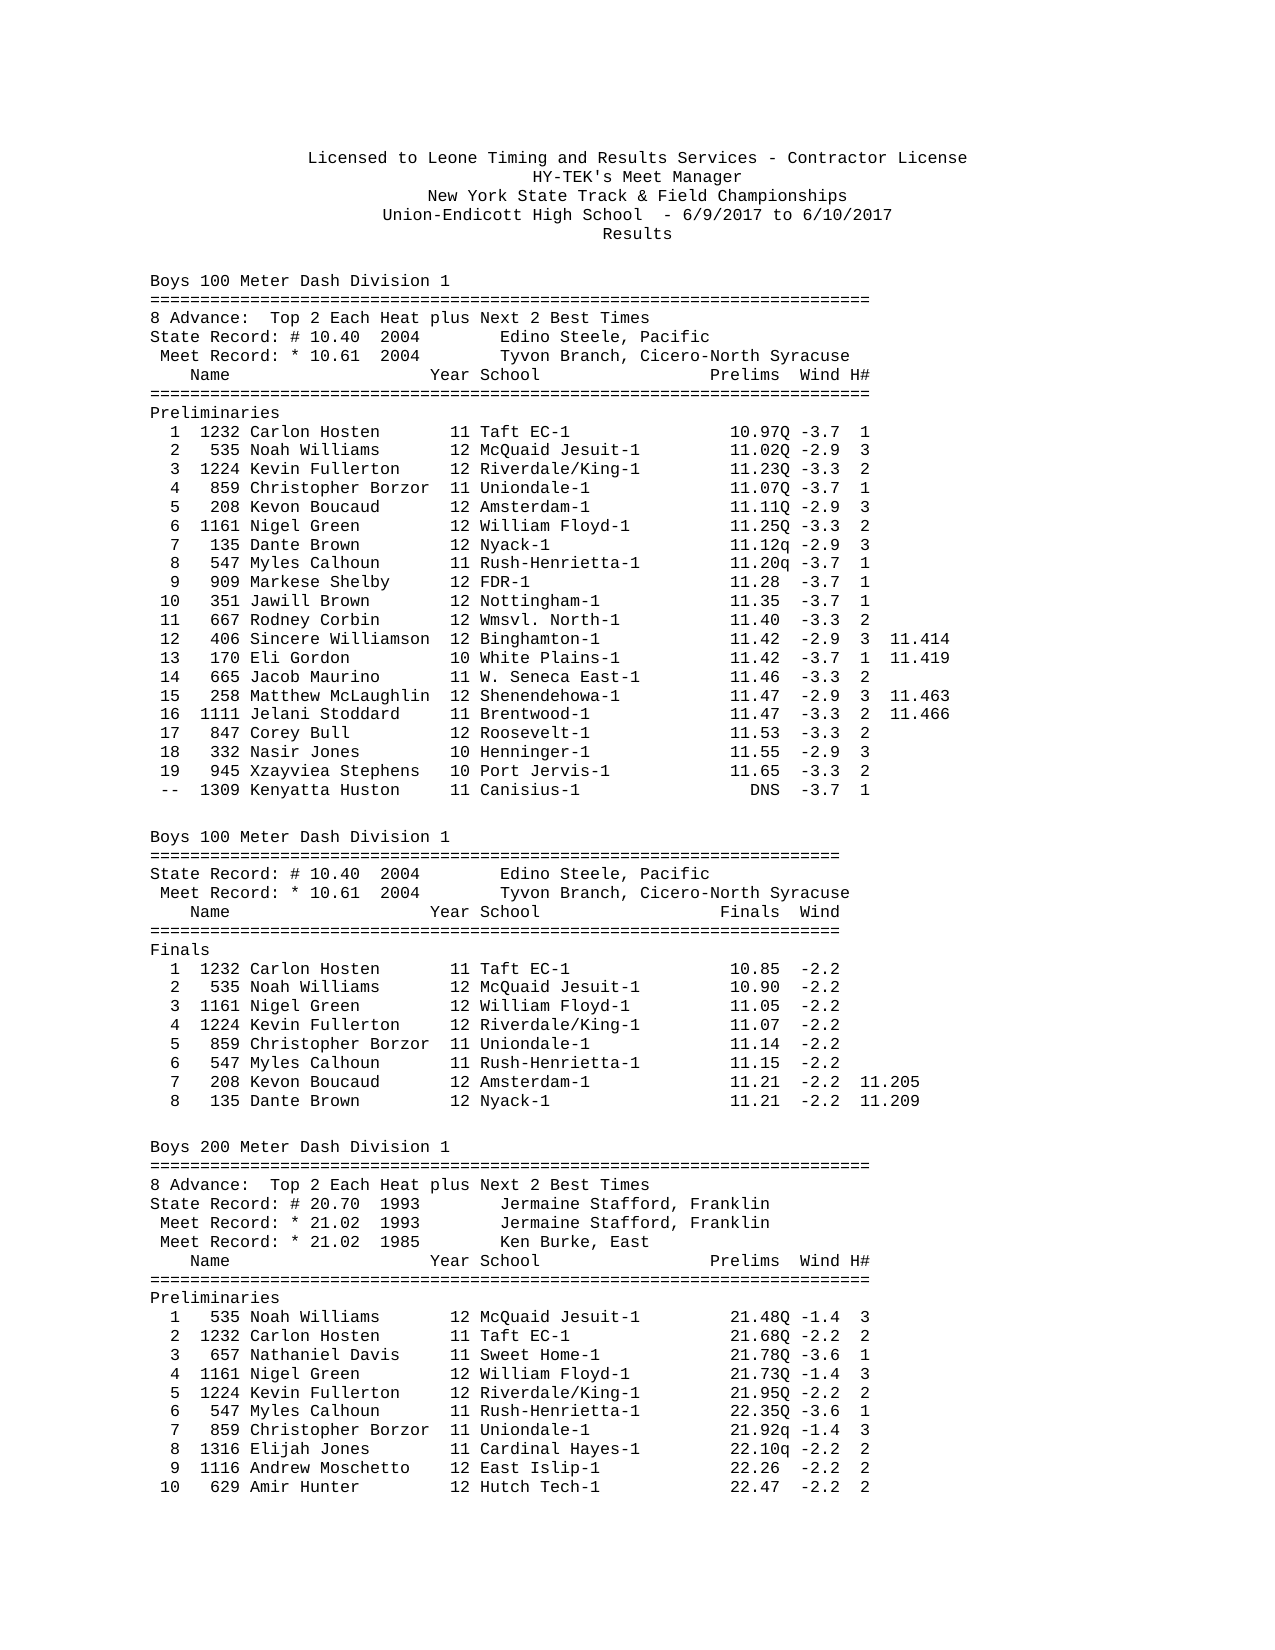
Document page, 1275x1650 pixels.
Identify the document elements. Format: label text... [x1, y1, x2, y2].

text 8 1316 Elijah Jones 11 Cardinal Hayes-1 22.10q -2.2 2 [150, 1441, 1125, 1459]
text 3 1161 Nigel Green 12 William Floyd-1 11.05 -2.2 [150, 998, 1125, 1017]
text ======================================================================== [150, 291, 1125, 310]
text Boys 100 Meter Dash Division 1 [150, 272, 1125, 291]
text 16 1111 Jelani Stoddard 11 Brentwood-1 11.47 -3.3 2 11.466 [150, 706, 1125, 725]
text 1 1232 Carlon Hosten 11 Taft EC-1 10.97Q -3.7 1 [150, 423, 1125, 442]
text -- 1309 Kenyatta Huston 11 Canisius-1 DNS -3.7 1 [150, 781, 1125, 800]
text ===================================================================== [150, 847, 1125, 866]
text 3 1224 Kevin Fullerton 12 Riverdale/King-1 11.23Q -3.3 2 [150, 461, 1125, 480]
text Union-Endicott High School - 6/9/2017 to 6/10/2017 [150, 207, 1125, 225]
text 12 406 Sincere Williamson 12 Binghamton-1 11.42 -2.9 3 11.414 [150, 631, 1125, 649]
text Name Year School Prelims Wind H# [150, 1252, 1125, 1271]
text 6 547 Myles Calhoun 11 Rush-Henrietta-1 11.15 -2.2 [150, 1054, 1125, 1073]
text Boys 100 Meter Dash Division 1 [150, 828, 1125, 847]
text Results [150, 225, 1125, 244]
text 2 535 Noah Williams 12 McQuaid Jesuit-1 10.90 -2.2 [150, 979, 1125, 998]
text ======================================================================== [150, 385, 1125, 404]
text 9 1116 Andrew Moschetto 12 East Islip-1 22.26 -2.2 2 [150, 1459, 1125, 1478]
text 8 135 Dante Brown 12 Nyack-1 11.21 -2.2 11.209 [150, 1092, 1125, 1111]
text State Record: # 10.40 2004 Edino Steele, Pacific [150, 329, 1125, 348]
text 3 657 Nathaniel Davis 11 Sweet Home-1 21.78Q -3.6 1 [150, 1346, 1125, 1365]
text 11 667 Rodney Corbin 12 Wmsvl. North-1 11.40 -3.3 2 [150, 612, 1125, 631]
text 8 547 Myles Calhoun 11 Rush-Henrietta-1 11.20q -3.7 1 [150, 555, 1125, 574]
text ======================================================================== [150, 1271, 1125, 1290]
text 9 909 Markese Shelby 12 FDR-1 11.28 -3.7 1 [150, 574, 1125, 593]
text Preliminaries [150, 1290, 1125, 1309]
text ===================================================================== [150, 922, 1125, 941]
text State Record: # 10.40 2004 Edino Steele, Pacific [150, 866, 1125, 885]
text ======================================================================== [150, 1158, 1125, 1177]
text Name Year School Finals Wind [150, 904, 1125, 922]
text HY-TEK's Meet Manager [150, 169, 1125, 188]
text 10 629 Amir Hunter 12 Hutch Tech-1 22.47 -2.2 2 [150, 1478, 1125, 1497]
text 5 208 Kevon Boucaud 12 Amsterdam-1 11.11Q -2.9 3 [150, 498, 1125, 517]
text 5 859 Christopher Borzor 11 Uniondale-1 11.14 -2.2 [150, 1036, 1125, 1054]
text 6 547 Myles Calhoun 11 Rush-Henrietta-1 22.35Q -3.6 1 [150, 1403, 1125, 1422]
text Meet Record: * 10.61 2004 Tyvon Branch, Cicero-North Syracuse [150, 348, 1125, 367]
text Finals [150, 941, 1125, 960]
text 19 945 Xzayviea Stephens 10 Port Jervis-1 11.65 -3.3 2 [150, 762, 1125, 781]
text 1 1232 Carlon Hosten 11 Taft EC-1 10.85 -2.2 [150, 960, 1125, 979]
text Meet Record: * 21.02 1993 Jermaine Stafford, Franklin [150, 1214, 1125, 1233]
text 15 258 Matthew McLaughlin 12 Shenendehowa-1 11.47 -2.9 3 11.463 [150, 687, 1125, 706]
text 7 208 Kevon Boucaud 12 Amsterdam-1 11.21 -2.2 11.205 [150, 1073, 1125, 1092]
text Preliminaries [150, 404, 1125, 423]
text Licensed to Leone Timing and Results Services - Contractor License [150, 150, 1125, 169]
text Name Year School Prelims Wind H# [150, 367, 1125, 385]
text 1 535 Noah Williams 12 McQuaid Jesuit-1 21.48Q -1.4 3 [150, 1309, 1125, 1328]
text Meet Record: * 10.61 2004 Tyvon Branch, Cicero-North Syracuse [150, 885, 1125, 904]
text 13 170 Eli Gordon 10 White Plains-1 11.42 -3.7 1 11.419 [150, 649, 1125, 668]
text 10 351 Jawill Brown 12 Nottingham-1 11.35 -3.7 1 [150, 593, 1125, 612]
text 14 665 Jacob Maurino 11 W. Seneca East-1 11.46 -3.3 2 [150, 668, 1125, 687]
text 5 1224 Kevin Fullerton 12 Riverdale/King-1 21.95Q -2.2 2 [150, 1384, 1125, 1403]
text 6 1161 Nigel Green 12 William Floyd-1 11.25Q -3.3 2 [150, 517, 1125, 536]
text New York State Track & Field Championships [150, 188, 1125, 207]
text State Record: # 20.70 1993 Jermaine Stafford, Franklin [150, 1196, 1125, 1214]
text Boys 200 Meter Dash Division 1 [150, 1139, 1125, 1158]
text 4 859 Christopher Borzor 11 Uniondale-1 11.07Q -3.7 1 [150, 480, 1125, 498]
text 4 1161 Nigel Green 12 William Floyd-1 21.73Q -1.4 3 [150, 1365, 1125, 1384]
text 2 1232 Carlon Hosten 11 Taft EC-1 21.68Q -2.2 2 [150, 1328, 1125, 1346]
text 7 135 Dante Brown 12 Nyack-1 11.12q -2.9 3 [150, 536, 1125, 555]
text 8 Advance: Top 2 Each Heat plus Next 2 Best Times [150, 1177, 1125, 1196]
text 7 859 Christopher Borzor 11 Uniondale-1 21.92q -1.4 3 [150, 1422, 1125, 1441]
text 17 847 Corey Bull 12 Roosevelt-1 11.53 -3.3 2 [150, 725, 1125, 744]
text 8 Advance: Top 2 Each Heat plus Next 2 Best Times [150, 310, 1125, 329]
text Meet Record: * 21.02 1985 Ken Burke, East [150, 1233, 1125, 1252]
text 2 535 Noah Williams 12 McQuaid Jesuit-1 11.02Q -2.9 3 [150, 442, 1125, 461]
text 4 1224 Kevin Fullerton 12 Riverdale/King-1 11.07 -2.2 [150, 1017, 1125, 1036]
text 18 332 Nasir Jones 10 Henninger-1 11.55 -2.9 3 [150, 744, 1125, 762]
